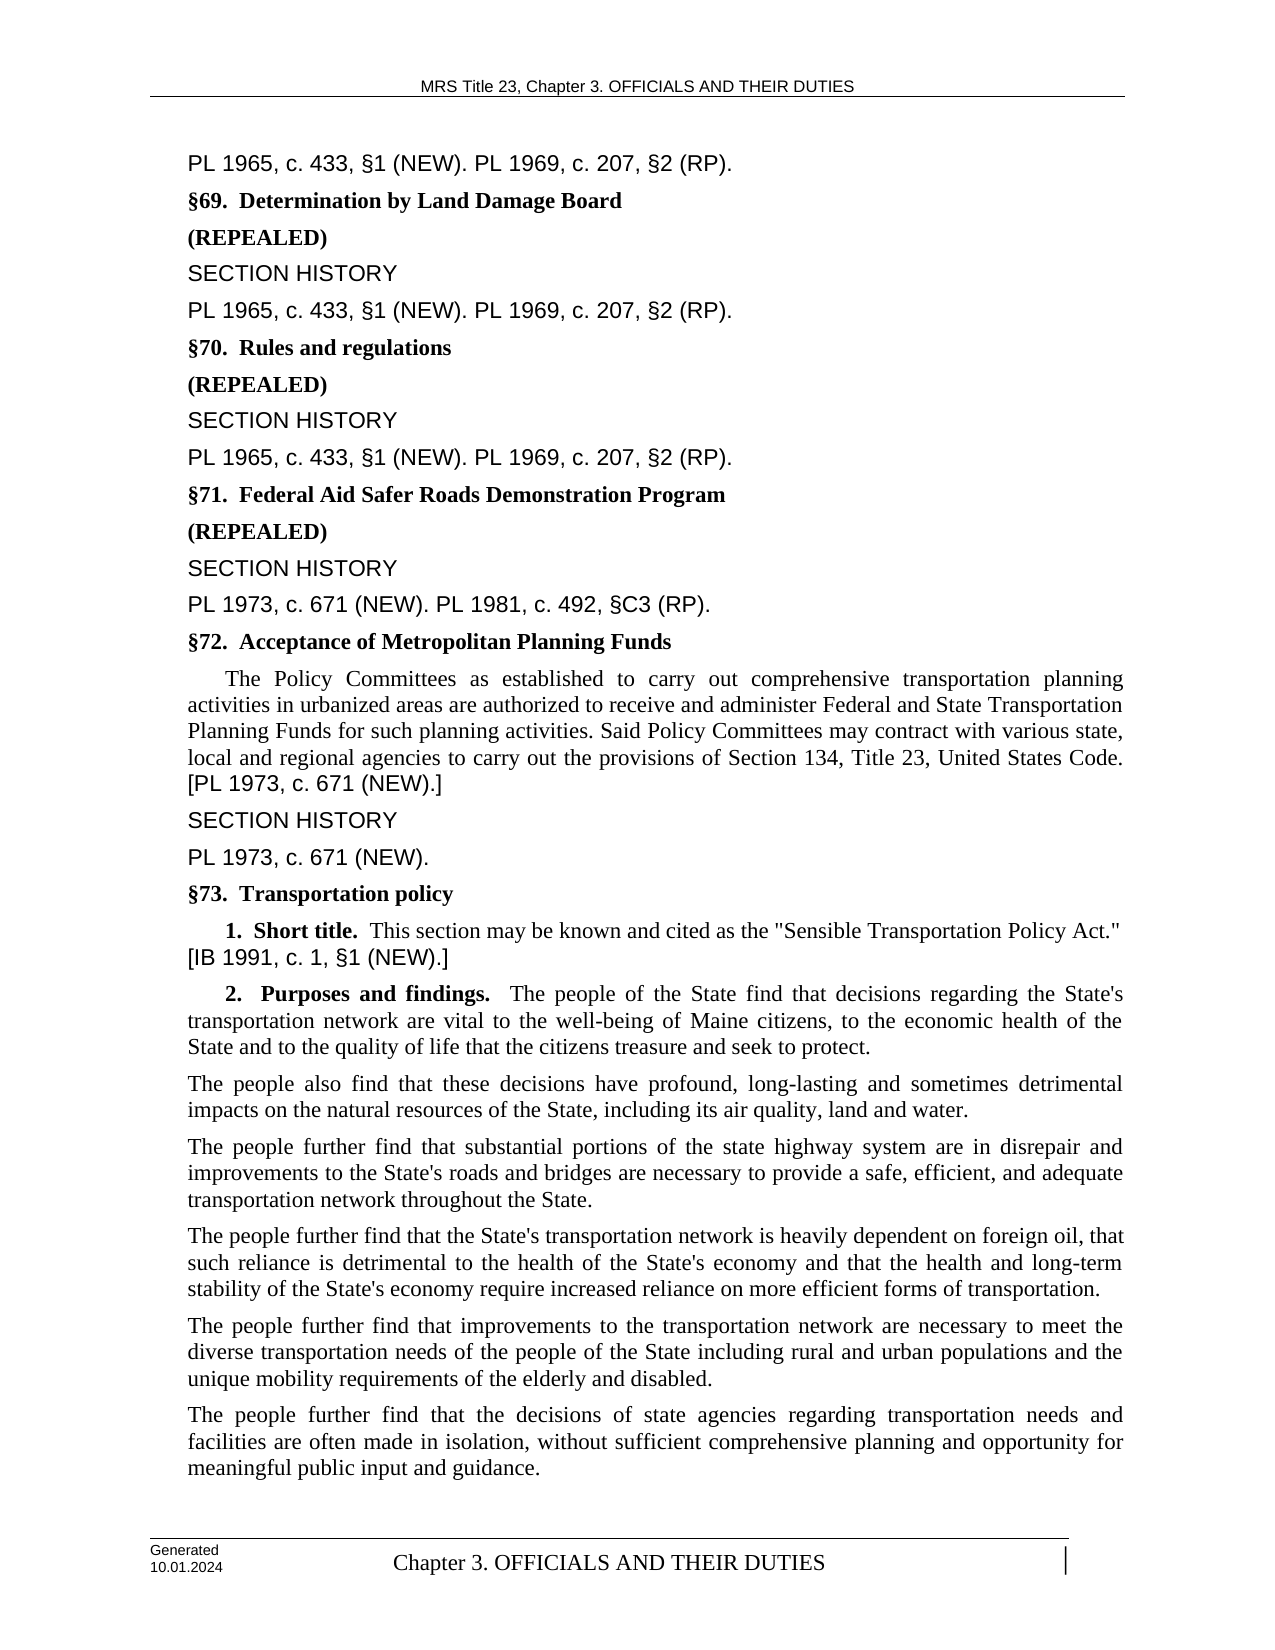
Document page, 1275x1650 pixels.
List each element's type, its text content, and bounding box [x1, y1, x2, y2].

text SECTION HISTORY [187, 407, 1125, 434]
text PL 1973, c. 671 (NEW). [187, 844, 1125, 870]
text PL 1973, c. 671 (NEW). PL 1981, c. 492, §C3 (RP). [187, 591, 1125, 618]
text (REPEALED) [187, 371, 1125, 397]
text [IB 1991, c. 1, §1 (NEW).] [187, 944, 1125, 970]
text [187, 150, 1125, 176]
text The people also find that these decisions have profound, long-lasting and sometimes detrimental impacts on the natural resources of the State, including its air quality, land and water. [187, 1070, 1125, 1123]
text 2. Purposes and findings. The people of the State find that decisions regarding the State's transportation network are vital to the well-being of Maine citizens, to the economic health of the State and to the quality of life that the citizens treasure and seek to protect. [187, 980, 1125, 1059]
text SECTION HISTORY [187, 807, 1125, 833]
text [187, 297, 1125, 323]
text SECTION HISTORY [187, 554, 1125, 581]
text §72. Acceptance of Metropolitan Planning Funds [187, 628, 1125, 654]
text SECTION HISTORY [187, 260, 1125, 287]
text The Policy Committees as established to carry out comprehensive transportation planning activities in urbanized areas are authorized to receive and administer Federal and State Transportation Planning Funds for such planning activities. Said Policy Committees may contract with various state, local and regional agencies to carry out the provisions of Section 134, Title 23, United States Code. [PL 1973, c. 671 (NEW).] [187, 665, 1125, 797]
text §70. Rules and regulations [187, 334, 1125, 360]
text The people further find that the State's transportation network is heavily dependent on foreign oil, that such reliance is detrimental to the health of the State's economy and that the health and long-term stability of the State's economy require increased reliance on more efficient forms of transportation. [187, 1222, 1125, 1302]
text (REPEALED) [187, 518, 1125, 544]
text The people further find that substantial portions of the state highway system are in disrepair and improvements to the State's roads and bridges are necessary to provide a safe, efficient, and adequate transportation network throughout the State. [187, 1133, 1125, 1212]
text The people further find that the decisions of state agencies regarding transportation needs and facilities are often made in isolation, without sufficient comprehensive planning and opportunity for meaningful public input and guidance. [187, 1401, 1125, 1481]
text §73. Transportation policy [187, 881, 1125, 907]
text 1. Short title. This section may be known and cited as the "Sensible Transportation Policy Act." [187, 917, 1125, 944]
text PL 1965, c. 433, §1 (NEW). PL 1969, c. 207, §2 (RP). [187, 444, 1125, 471]
text The people further find that improvements to the transportation network are necessary to meet the diverse transportation needs of the people of the State including rural and urban populations and the unique mobility requirements of the elderly and disabled. [187, 1312, 1125, 1391]
text §69. Determination by Land Damage Board [187, 187, 1125, 213]
text §71. Federal Aid Safer Roads Demonstration Program [187, 481, 1125, 507]
text (REPEALED) [187, 223, 1125, 250]
